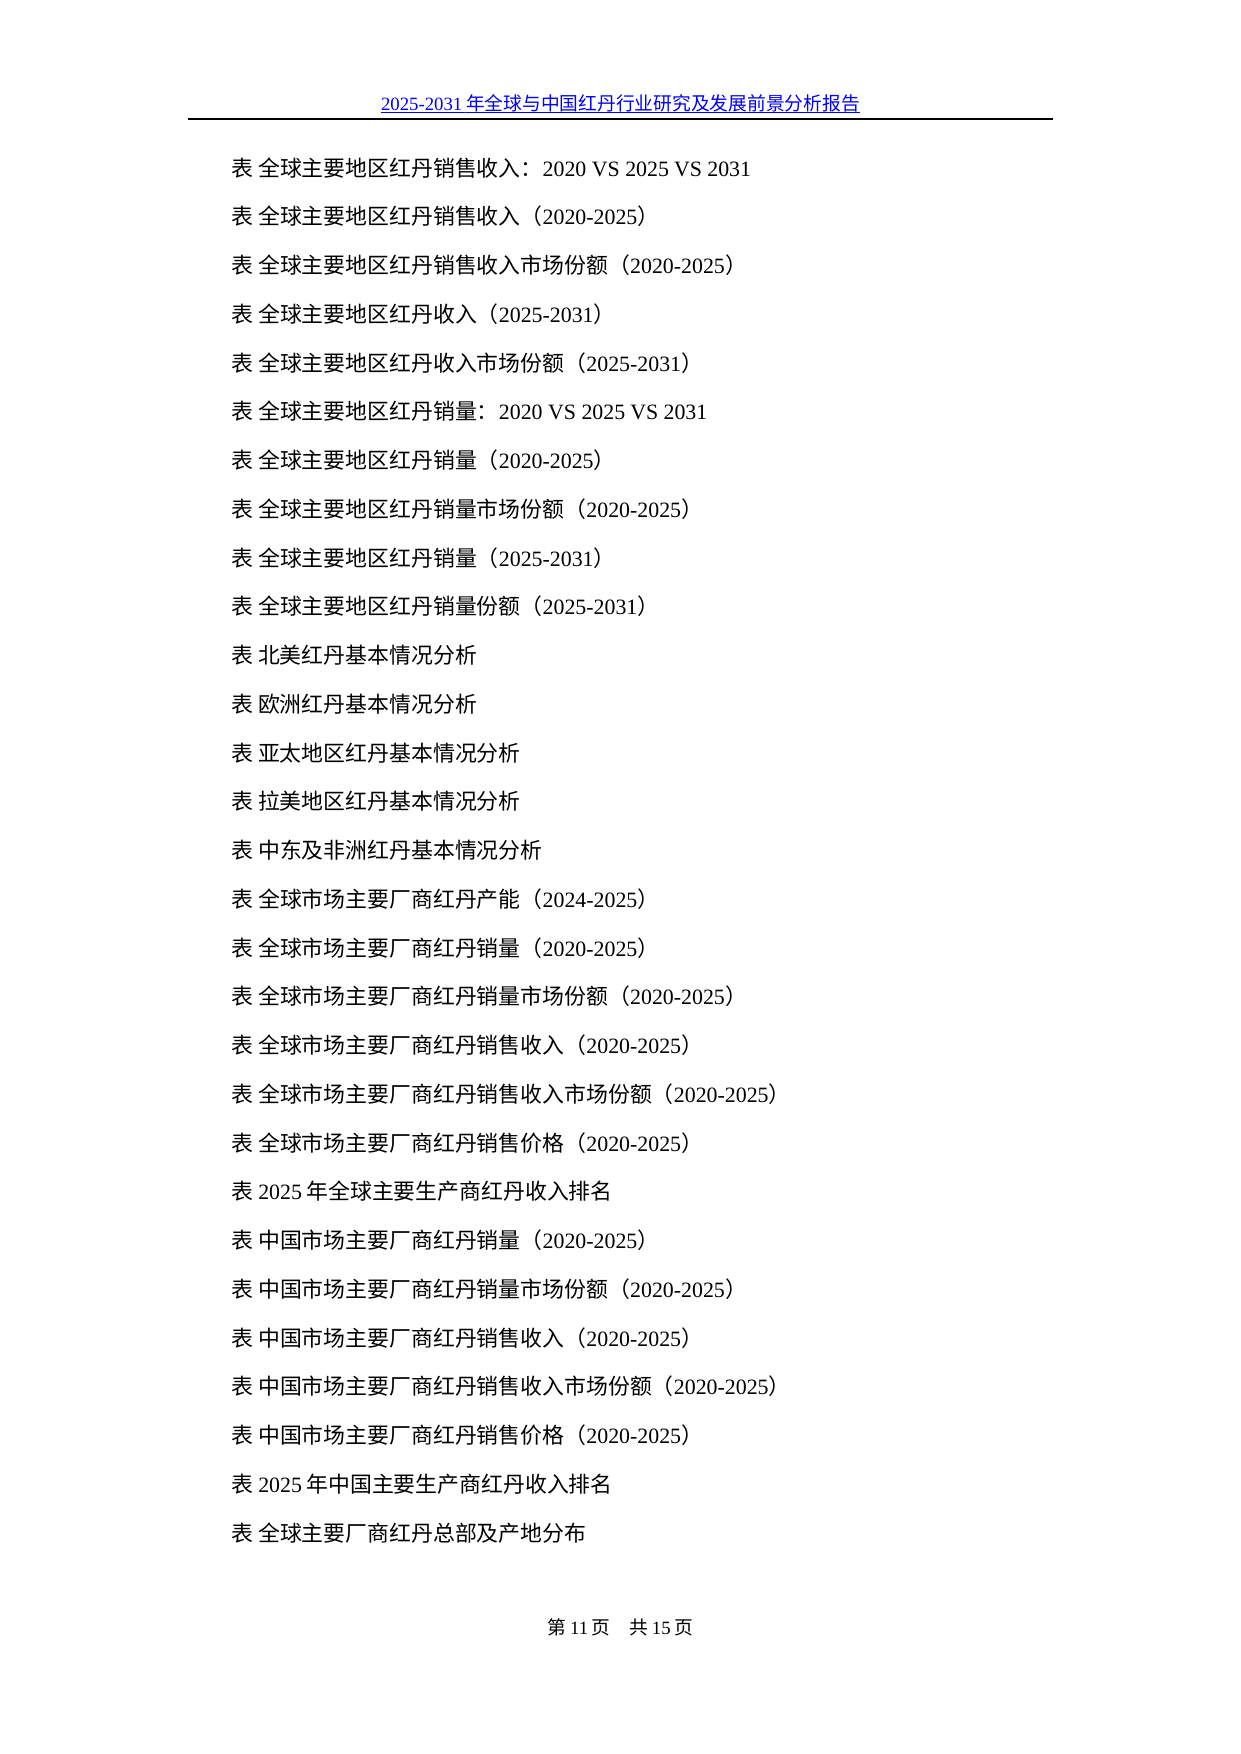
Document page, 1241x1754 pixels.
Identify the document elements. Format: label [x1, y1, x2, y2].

text [187, 150, 1053, 1548]
